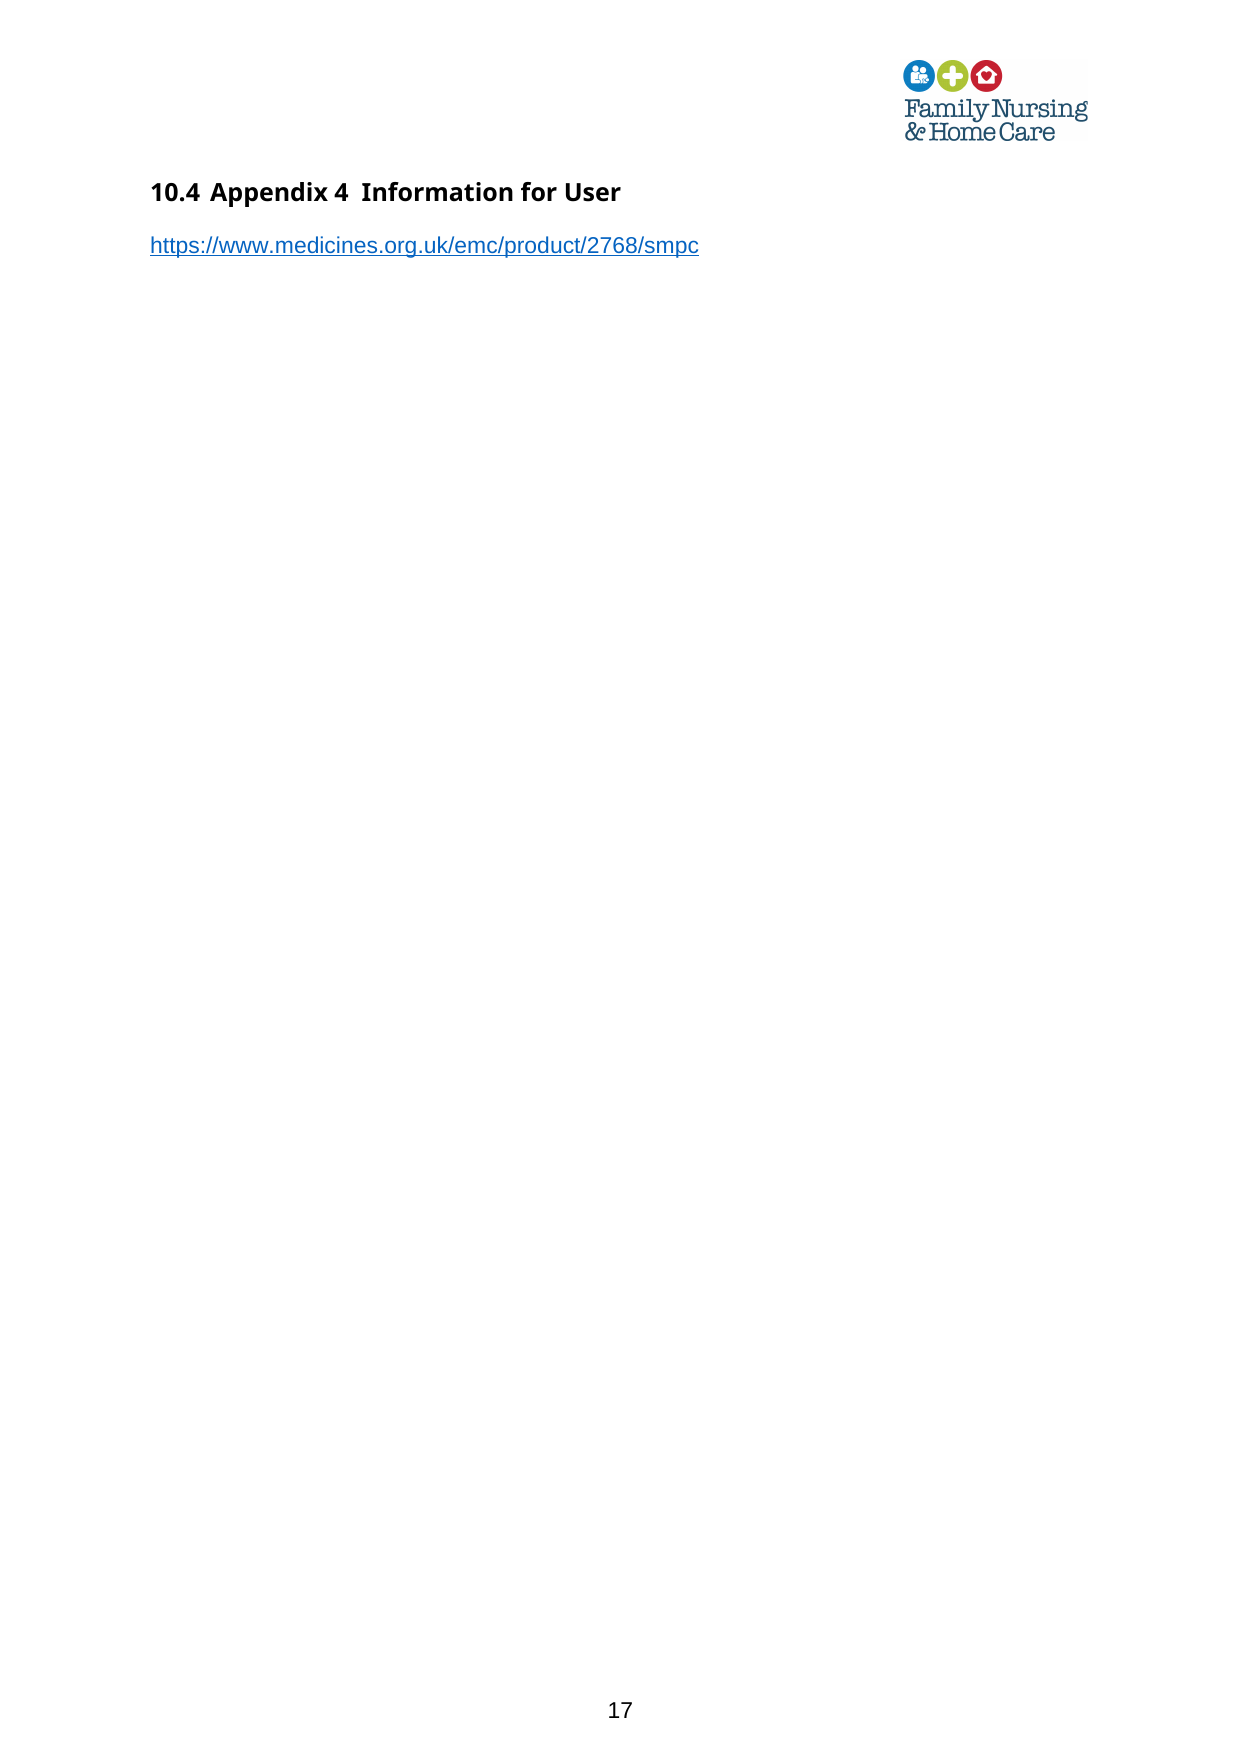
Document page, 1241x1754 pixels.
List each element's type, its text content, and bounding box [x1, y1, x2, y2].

picture [900, 59, 1088, 141]
text https://www.medicines.org.uk/emc/product/2768/smpc [150, 232, 1090, 258]
subtitle Appendix 4 Information for User [150, 175, 1090, 209]
